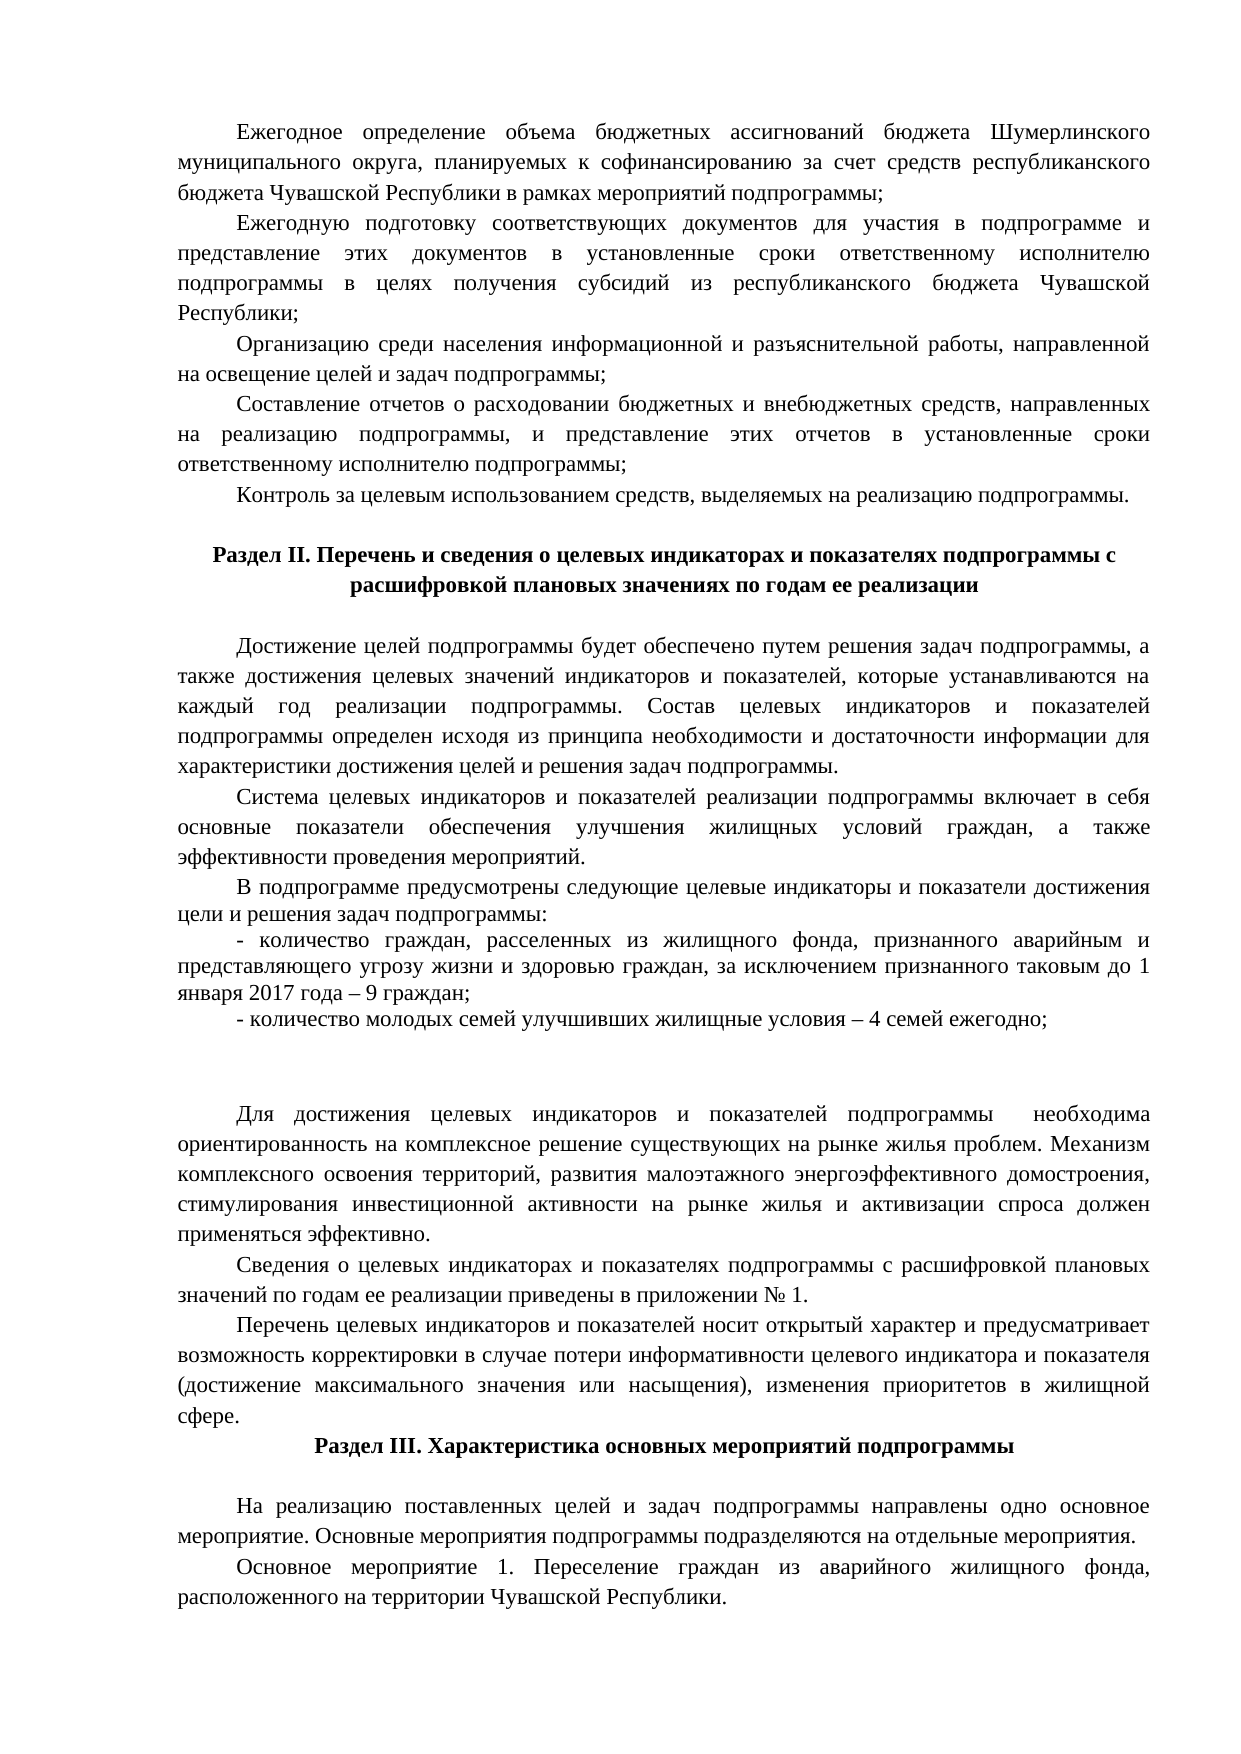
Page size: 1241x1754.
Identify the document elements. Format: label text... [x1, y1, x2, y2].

text Ежегодное определение объема бюджетных ассигнований бюджета Шумерлинского муниципального округа, планируемых к софинансированию за счет средств республиканского бюджета Чувашской Республики в рамках мероприятий подпрограммы; [177, 118, 1152, 205]
text - количество молодых семей улучшивших жилищные условия – 4 семей ежегодно; [177, 1005, 1152, 1031]
text Контроль за целевым использованием средств, выделяемых на реализацию подпрограммы. [177, 481, 1152, 507]
text Основное мероприятие 1. Переселение граждан из аварийного жилищного фонда, расположенного на территории Чувашской Республики. [177, 1553, 1152, 1609]
text Составление отчетов о расходовании бюджетных и внебюджетных средств, направленных на реализацию подпрограммы, и представление этих отчетов в установленные сроки ответственному исполнителю подпрограммы; [177, 390, 1152, 477]
text Сведения о целевых индикаторах и показателях подпрограммы с расшифровкой плановых значений по годам ее реализации приведены в приложении № 1. [177, 1251, 1152, 1307]
text Раздел III. Характеристика основных мероприятий подпрограммы [177, 1432, 1152, 1458]
text - количество граждан, расселенных из жилищного фонда, признанного аварийным и представляющего угрозу жизни и здоровью граждан, за исключением признанного таковым до 1 января 2017 года – 9 граждан; [177, 926, 1152, 1005]
text Перечень целевых индикаторов и показателей носит открытый характер и предусматривает возможность корректировки в случае потери информативности целевого индикатора и показателя (достижение максимального значения или насыщения), изменения приоритетов в жилищной сфере. [177, 1311, 1152, 1428]
text Ежегодную подготовку соответствующих документов для участия в подпрограмме и представление этих документов в установленные сроки ответственному исполнителю подпрограммы в целях получения субсидий из республиканского бюджета Чувашской Республики; [177, 209, 1152, 326]
text Организацию среди населения информационной и разъяснительной работы, направленной на освещение целей и задач подпрограммы; [177, 329, 1152, 386]
text В подпрограмме предусмотрены следующие целевые индикаторы и показатели достижения цели и решения задач подпрограммы: [177, 873, 1152, 926]
text Система целевых индикаторов и показателей реализации подпрограммы включает в себя основные показатели обеспечения улучшения жилищных условий граждан, а также эффективности проведения мероприятий. [177, 783, 1152, 869]
text Для достижения целевых индикаторов и показателей подпрограммы необходима ориентированность на комплексное решение существующих на рынке жилья проблем. Механизм комплексного освоения территорий, развития малоэтажного энергоэффективного домостроения, стимулирования инвестиционной активности на рынке жилья и активизации спроса должен применяться эффективно. [177, 1099, 1152, 1247]
text Раздел II. Перечень и сведения о целевых индикаторах и показателях подпрограммы с расшифровкой плановых значениях по годам ее реализации [177, 541, 1152, 598]
text Достижение целей подпрограммы будет обеспечено путем решения задач подпрограммы, а также достижения целевых значений индикаторов и показателей, которые устанавливаются на каждый год реализации подпрограммы. Состав целевых индикаторов и показателей подпрограммы определен исходя из принципа необходимости и достаточности информации для характеристики достижения целей и решения задач подпрограммы. [177, 632, 1152, 779]
text На реализацию поставленных целей и задач подпрограммы направлены одно основное мероприятие. Основные мероприятия подпрограммы подразделяются на отдельные мероприятия. [177, 1492, 1152, 1549]
